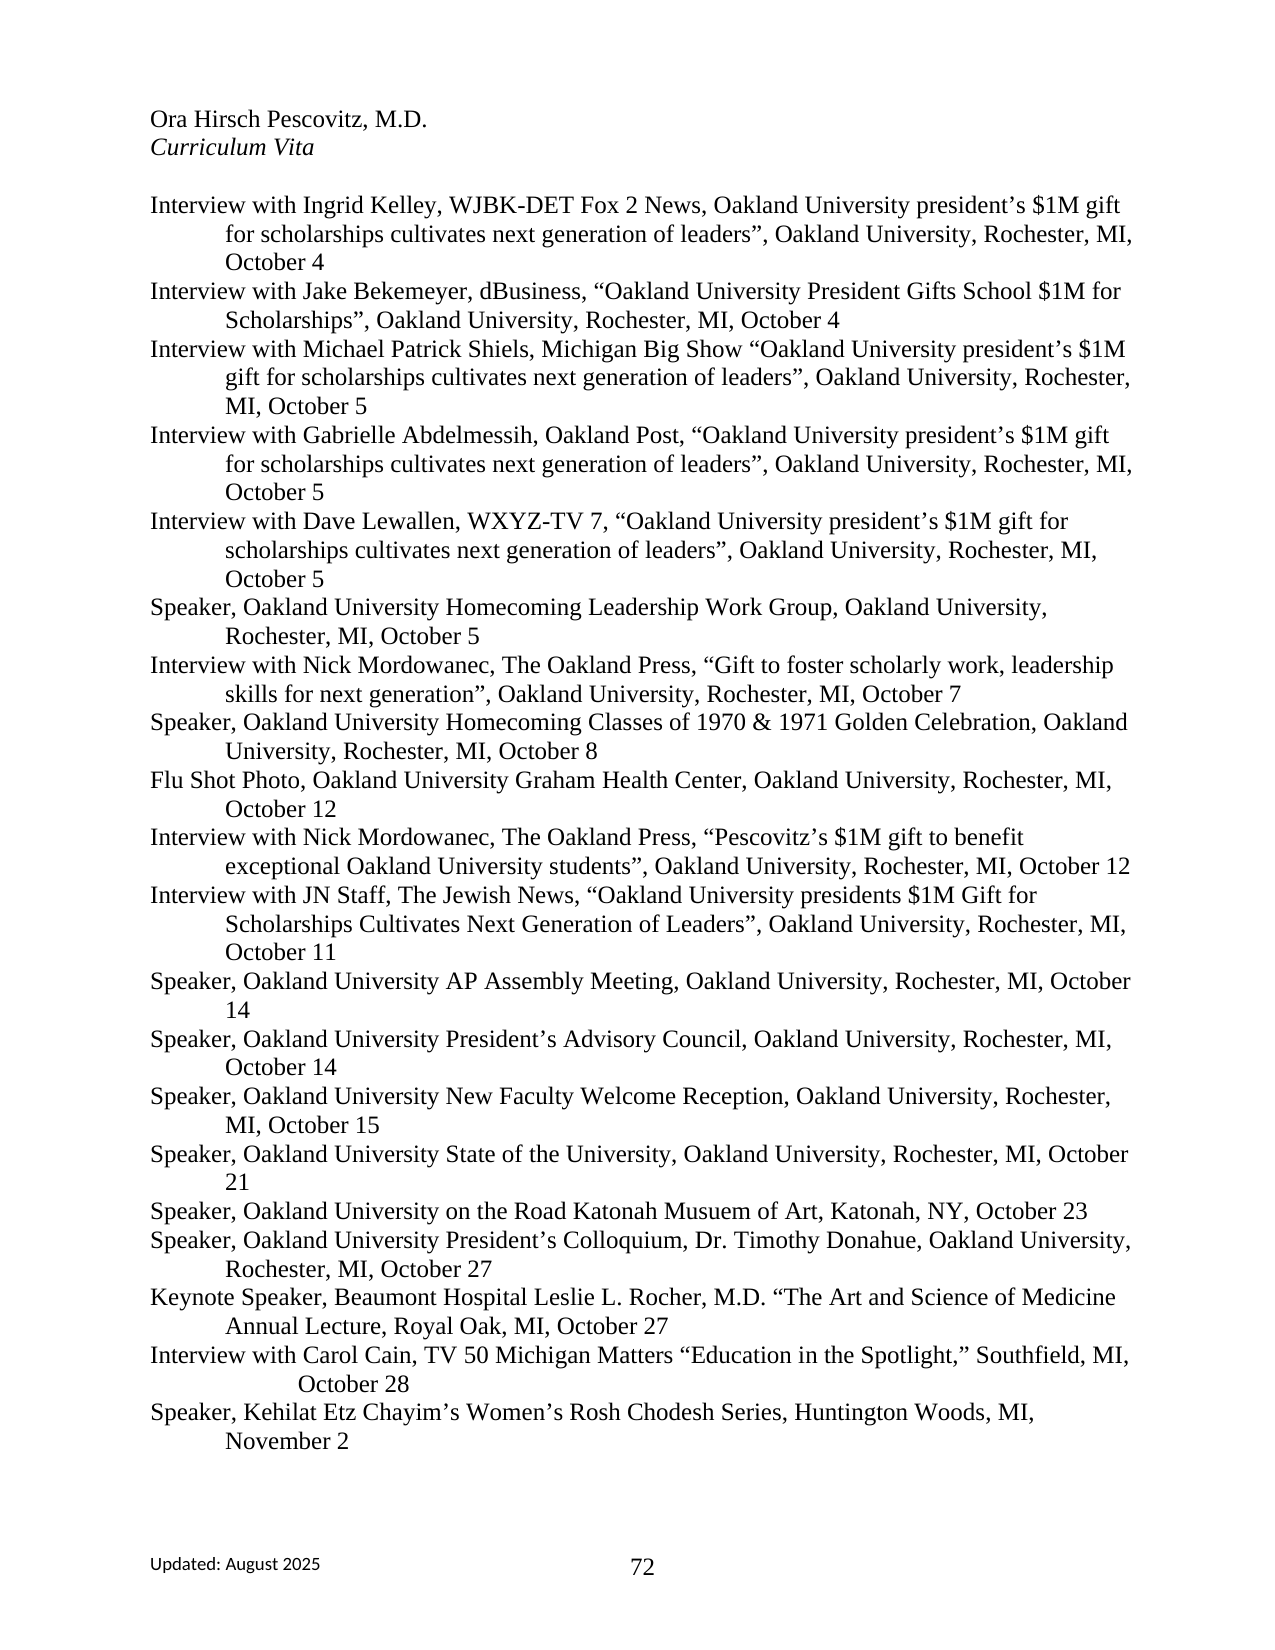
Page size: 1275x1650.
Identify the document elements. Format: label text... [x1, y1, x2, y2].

text Interview with Jake Bekemeyer, dBusiness, “Oakland University President Gifts School $1M for Scholarships”, Oakland University, Rochester, MI, October 4 [150, 276, 1134, 334]
text Interview with Gabrielle Abdelmessih, Oakland Post, “Oakland University president’s $1M gift for scholarships cultivates next generation of leaders”, Oakland University, Rochester, MI, October 5 [150, 420, 1134, 506]
text Interview with Carol Cain, TV 50 Michigan Matters “Education in the Spotlight,” Southfield, MI, October 28 [150, 1340, 1134, 1397]
text Interview with JN Staff, The Jewish News, “Oakland University presidents $1M Gift for Scholarships Cultivates Next Generation of Leaders”, Oakland University, Rochester, MI, October 11 [150, 880, 1134, 966]
text Flu Shot Photo, Oakland University Graham Health Center, Oakland University, Rochester, MI, October 12 [150, 765, 1134, 822]
text Speaker, Oakland University President’s Advisory Council, Oakland University, Rochester, MI, October 14 [150, 1024, 1134, 1081]
text Speaker, Oakland University New Faculty Welcome Reception, Oakland University, Rochester, MI, October 15 [150, 1081, 1134, 1139]
text Speaker, Kehilat Etz Chayim’s Women’s Rosh Chodesh Series, Huntington Woods, MI, November 2 [150, 1397, 1134, 1455]
text Speaker, Oakland University AP Assembly Meeting, Oakland University, Rochester, MI, October 14 [150, 966, 1134, 1024]
text Speaker, Oakland University Homecoming Leadership Work Group, Oakland University, Rochester, MI, October 5 [150, 592, 1134, 650]
text Keynote Speaker, Beaumont Hospital Leslie L. Rocher, M.D. “The Art and Science of Medicine Annual Lecture, Royal Oak, MI, October 27 [150, 1282, 1134, 1340]
text Interview with Nick Mordowanec, The Oakland Press, “Pescovitz’s $1M gift to benefit exceptional Oakland University students”, Oakland University, Rochester, MI, October 12 [150, 822, 1134, 880]
text Speaker, Oakland University on the Road Katonah Musuem of Art, Katonah, NY, October 23 [150, 1196, 1134, 1225]
text Speaker, Oakland University State of the University, Oakland University, Rochester, MI, October 21 [150, 1139, 1134, 1196]
text Interview with Nick Mordowanec, The Oakland Press, “Gift to foster scholarly work, leadership skills for next generation”, Oakland University, Rochester, MI, October 7 [150, 650, 1134, 707]
text Speaker, Oakland University Homecoming Classes of 1970 & 1971 Golden Celebration, Oakland University, Rochester, MI, October 8 [150, 707, 1134, 765]
text Interview with Dave Lewallen, WXYZ-TV 7, “Oakland University president’s $1M gift for scholarships cultivates next generation of leaders”, Oakland University, Rochester, MI, October 5 [150, 506, 1134, 592]
text Interview with Michael Patrick Shiels, Michigan Big Show “Oakland University president’s $1M gift for scholarships cultivates next generation of leaders”, Oakland University, Rochester, MI, October 5 [150, 334, 1134, 420]
text Speaker, Oakland University President’s Colloquium, Dr. Timothy Donahue, Oakland University, Rochester, MI, October 27 [150, 1225, 1134, 1282]
text Interview with Ingrid Kelley, WJBK-DET Fox 2 News, Oakland University president’s $1M gift for scholarships cultivates next generation of leaders”, Oakland University, Rochester, MI, October 4 [150, 190, 1134, 276]
